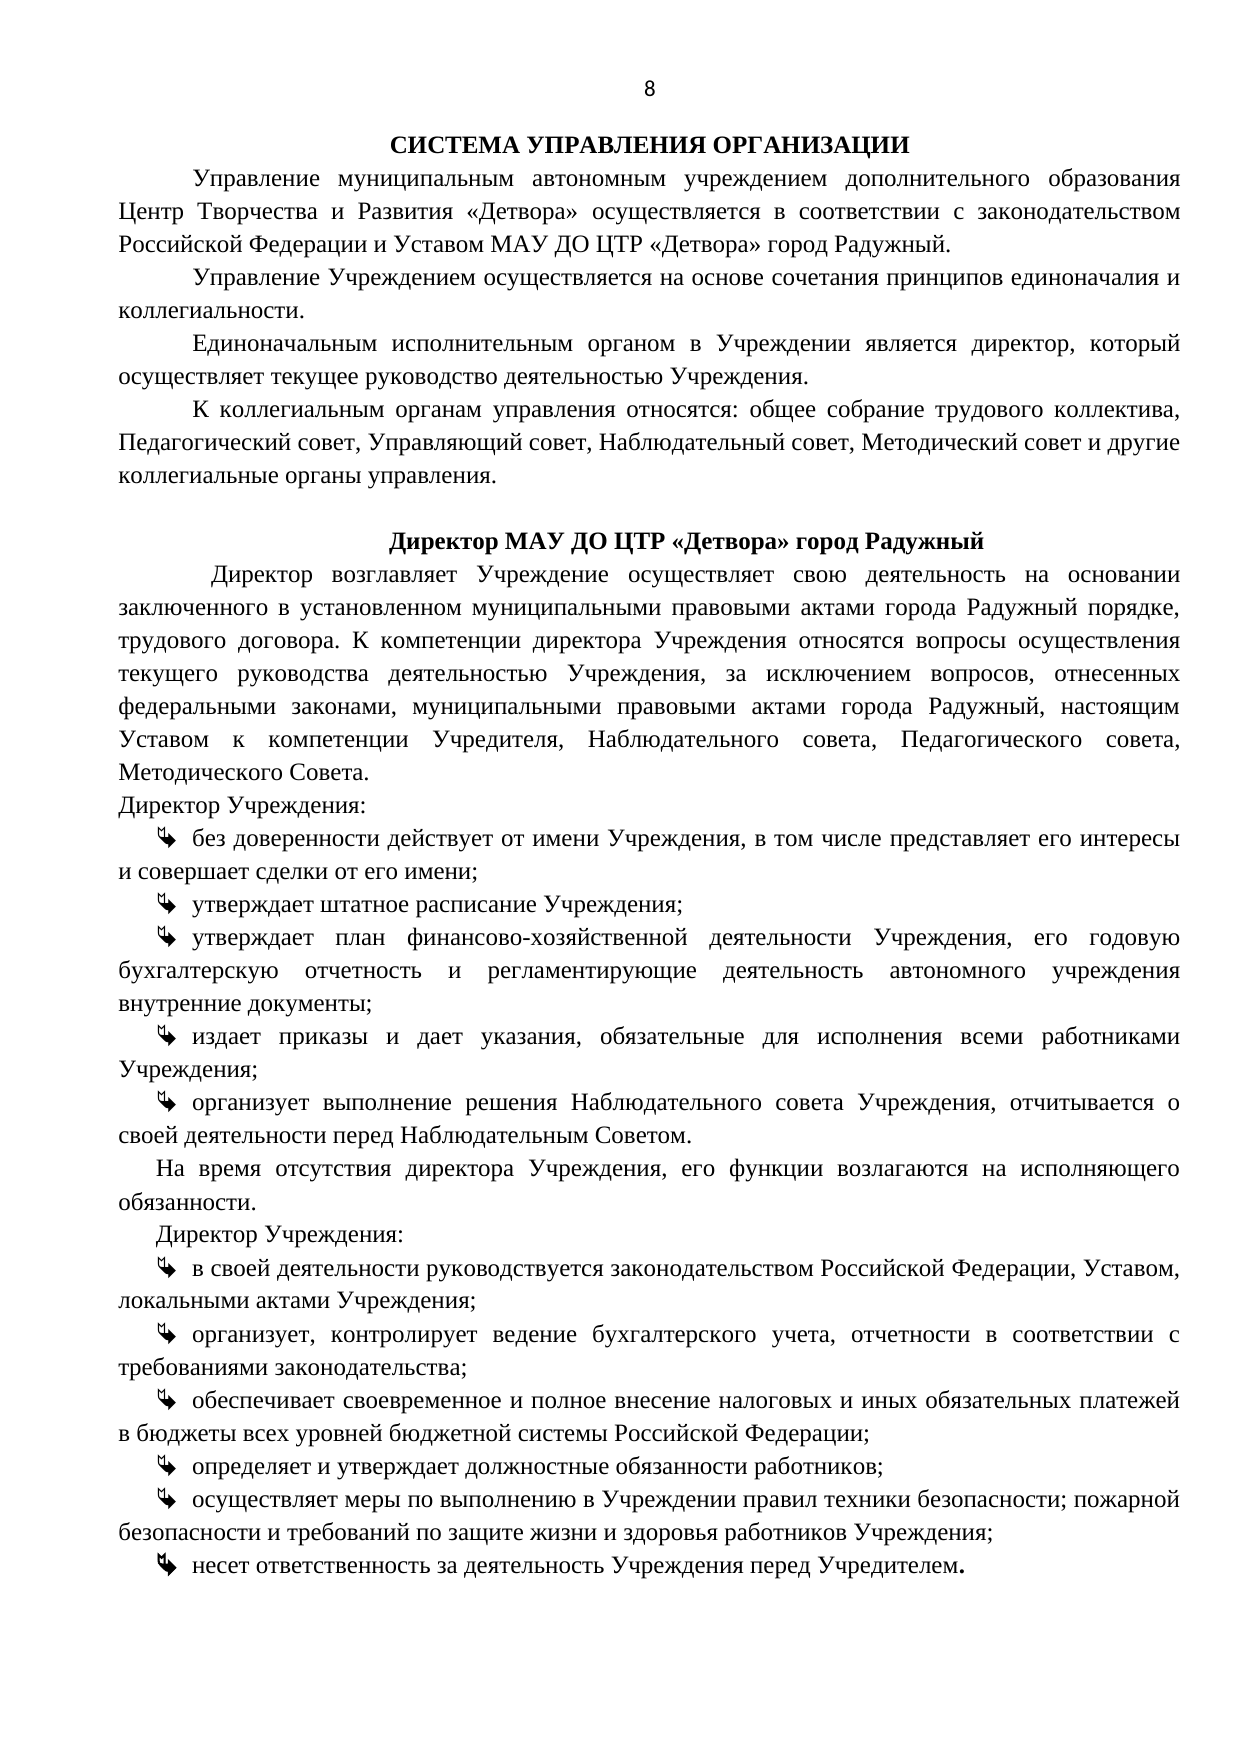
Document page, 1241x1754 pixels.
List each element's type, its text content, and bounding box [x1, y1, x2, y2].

list организует выполнение решения Наблюдательного совета Учреждения, отчитывается о своей деятельности перед Наблюдательным Советом. [118, 1087, 1181, 1149]
text Директор возглавляет Учреждение осуществляет свою деятельность на основании заключенного в установленном муниципальными правовыми актами города Радужный порядке, трудового договора. К компетенции директора Учреждения относятся вопросы осуществления текущего руководства деятельностью Учреждения, за исключением вопросов, отнесенных федеральными законами, муниципальными правовыми актами города Радужный, настоящим Уставом к компетенции Учредителя, Наблюдательного совета, Педагогического совета, Методического Совета. [118, 559, 1181, 786]
text Директор Учреждения: [118, 1219, 1181, 1248]
text Управление муниципальным автономным учреждением дополнительного образования Центр Творчества и Развития «Детвора» осуществляется в соответствии с законодательством Российской Федерации и Уставом МАУ ДО ЦТР «Детвора» город Радужный. [118, 163, 1181, 258]
list определяет и утверждает должностные обязанности работников; [118, 1451, 1181, 1479]
list организует, контролирует ведение бухгалтерского учета, отчетности в соответствии с требованиями законодательства; [118, 1319, 1181, 1380]
text Директор Учреждения: [118, 790, 1181, 819]
list обеспечивает своевременное и полное внесение налоговых и иных обязательных платежей в бюджеты всех уровней бюджетной системы Российской Федерации; [118, 1385, 1181, 1446]
list утверждает план финансово-хозяйственной деятельности Учреждения, его годовую бухгалтерскую отчетность и регламентирующие деятельность автономного учреждения внутренние документы; [118, 922, 1181, 1017]
list в своей деятельности руководствуется законодательством Российской Федерации, Уставом, локальными актами Учреждения; [118, 1253, 1181, 1314]
list осуществляет меры по выполнению в Учреждении правил техники безопасности; пожарной безопасности и требований по защите жизни и здоровья работников Учреждения; [118, 1484, 1181, 1546]
list утверждает штатное расписание Учреждения; [118, 889, 1181, 918]
list без доверенности действует от имени Учреждения, в том числе представляет его интересы и совершает сделки от его имени; [118, 823, 1181, 885]
text Управление Учреждением осуществляется на основе сочетания принципов единоначалия и коллегиальности. [118, 262, 1181, 324]
list несет ответственность за деятельность Учреждения перед Учредителем. [118, 1550, 1181, 1578]
text На время отсутствия директора Учреждения, его функции возлагаются на исполняющего обязанности. [118, 1153, 1181, 1215]
text К коллегиальным органам управления относятся: общее собрание трудового коллектива, Педагогический совет, Управляющий совет, Наблюдательный совет, Методический совет и другие коллегиальные органы управления. [118, 394, 1181, 489]
text Система управления организации [118, 130, 1181, 159]
text Единоначальным исполнительным органом в Учреждении является директор, который осуществляет текущее руководство деятельностью Учреждения. [118, 328, 1181, 390]
list издает приказы и дает указания, обязательные для исполнения всеми работниками Учреждения; [118, 1021, 1181, 1083]
text Директор МАУ ДО ЦТР «Детвора» город Радужный [118, 526, 1181, 555]
